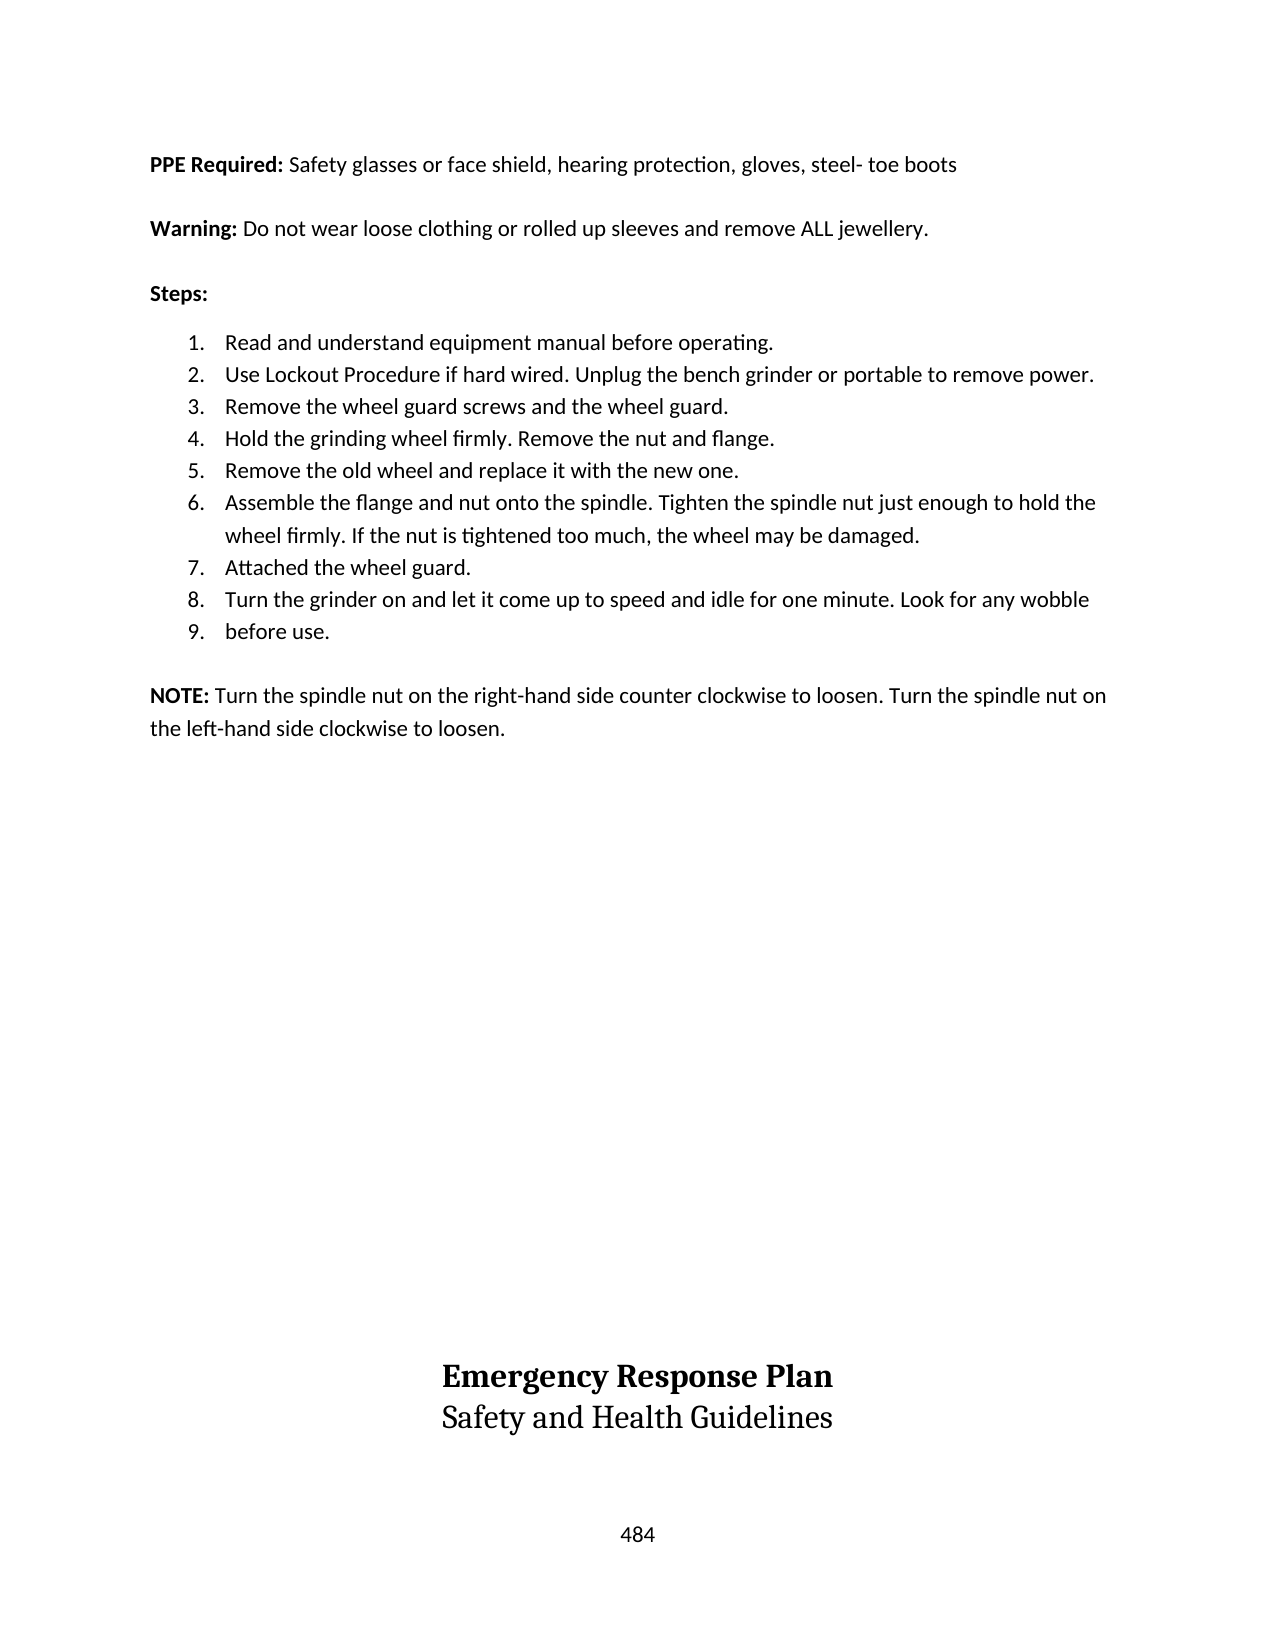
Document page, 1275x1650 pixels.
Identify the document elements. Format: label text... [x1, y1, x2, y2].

text Emergency Response Plan [150, 1358, 1125, 1396]
list Hold the grinding wheel firmly. Remove the nut and flange. [187, 424, 1125, 452]
list Remove the old wheel and replace it with the new one. [187, 456, 1125, 484]
list Use Lockout Procedure if hard wired. Unplug the bench grinder or portable to remove power. [187, 360, 1125, 388]
text NOTE: Turn the spindle nut on the right-hand side counter clockwise to loosen. Turn the spindle nut on the left-hand side clockwise to loosen. [150, 682, 1125, 742]
list before use. [187, 617, 1125, 645]
list Assemble the flange and nut onto the spindle. Tighten the spindle nut just enough to hold the wheel firmly. If the nut is tightened too much, the wheel may be damaged. [187, 488, 1125, 549]
text Warning: Do not wear loose clothing or rolled up sleeves and remove ALL jewellery. [150, 214, 1125, 242]
list Remove the wheel guard screws and the wheel guard. [187, 392, 1125, 420]
list Read and understand equipment manual before operating. [187, 328, 1125, 356]
text Safety and Health Guidelines [150, 1399, 1125, 1437]
text PPE Required: Safety glasses or face shield, hearing protection, gloves, steel- toe boots [150, 150, 1125, 178]
list Turn the grinder on and let it come up to speed and idle for one minute. Look for any wobble [187, 585, 1125, 613]
text Steps: [150, 279, 1125, 307]
list Attached the wheel guard. [187, 553, 1125, 581]
